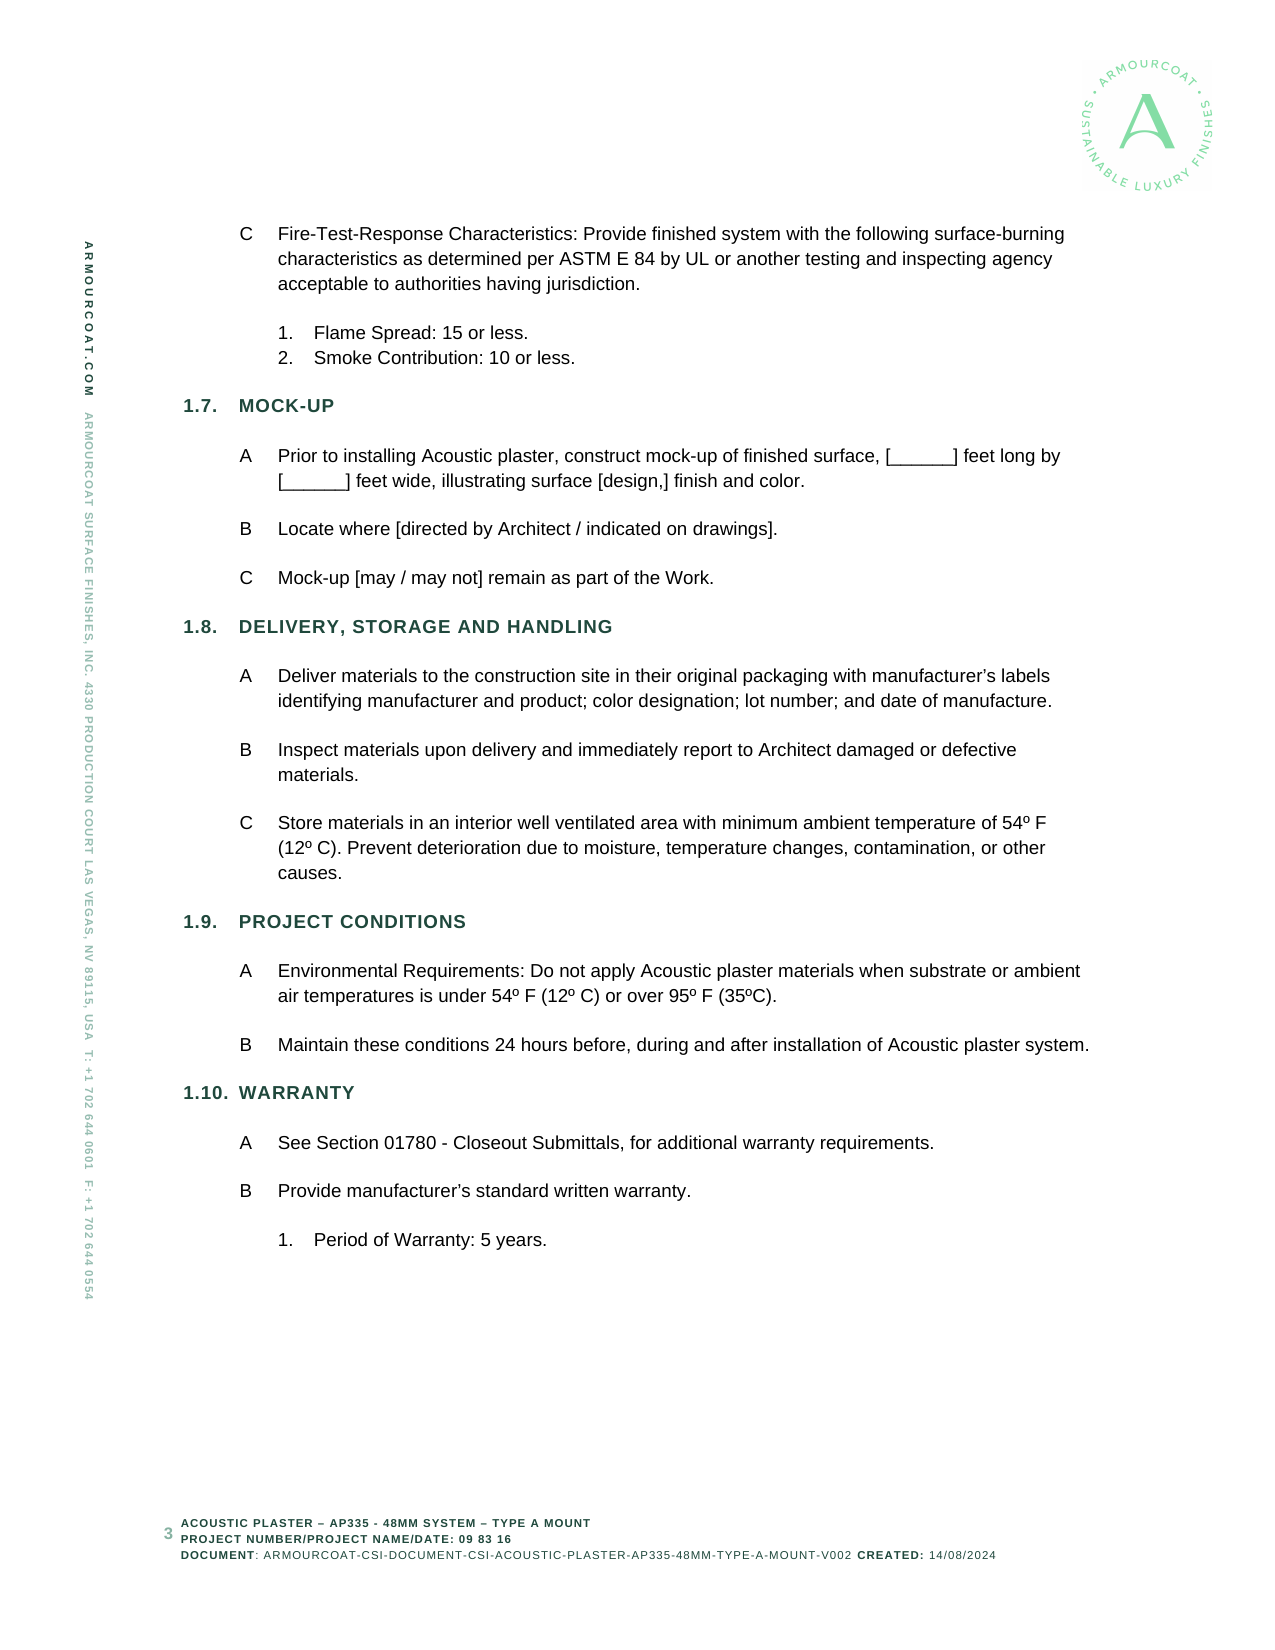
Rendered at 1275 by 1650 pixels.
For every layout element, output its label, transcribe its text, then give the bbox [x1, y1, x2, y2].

list See Section 01780 - Closeout Submittals, for additional warranty requirements. [239, 1128, 1098, 1153]
list Fire-Test-Response Characteristics: Provide finished system with the following surface-burning characteristics as determined per ASTM E 84 by UL or another testing and inspecting agency acceptable to authorities having jurisdiction. [239, 219, 1098, 294]
subtitle 1.8. DELIVERY, STORAGE AND HANDLING [165, 612, 1098, 637]
list 1. Period of Warranty: 5 years. [278, 1225, 1098, 1250]
list Mock-up [may / may not] remain as part of the Work. [239, 563, 1098, 588]
text Inspect materials upon delivery and immediately report to Architect damaged or defective materials. [239, 735, 1098, 785]
subtitle 1.9. PROJECT CONDITIONS [165, 907, 1098, 932]
list Environmental Requirements: Do not apply Acoustic plaster materials when substrate or ambient air temperatures is under 54º F (12º C) or over 95º F (35ºC). [239, 956, 1098, 1006]
list Provide manufacturer’s standard written warranty. [239, 1177, 1098, 1202]
subtitle 1.10. WARRANTY [165, 1079, 1098, 1104]
list 1. Flame Spread: 15 or less. 2. Smoke Contribution: 10 or less. [278, 318, 1098, 368]
list Prior to installing Acoustic plaster, construct mock-up of finished surface, [______] feet long by [______] feet wide, illustrating surface [design,] finish and color. [239, 441, 1098, 491]
picture [1082, 60, 1213, 191]
text Store materials in an interior well ventilated area with minimum ambient temperature of 54º F (12º C). Prevent deterioration due to moisture, temperature changes, contamination, or other causes. [239, 808, 1098, 883]
list Maintain these conditions 24 hours before, during and after installation of Acoustic plaster system. [239, 1030, 1098, 1055]
list Locate where [directed by Architect / indicated on drawings]. [239, 515, 1098, 540]
list Deliver materials to the construction site in their original packaging with manufacturer’s labels identifying manufacturer and product; color designation; lot number; and date of manufacture. [239, 661, 1098, 711]
subtitle 1.7. MOCK-UP [165, 392, 1098, 417]
